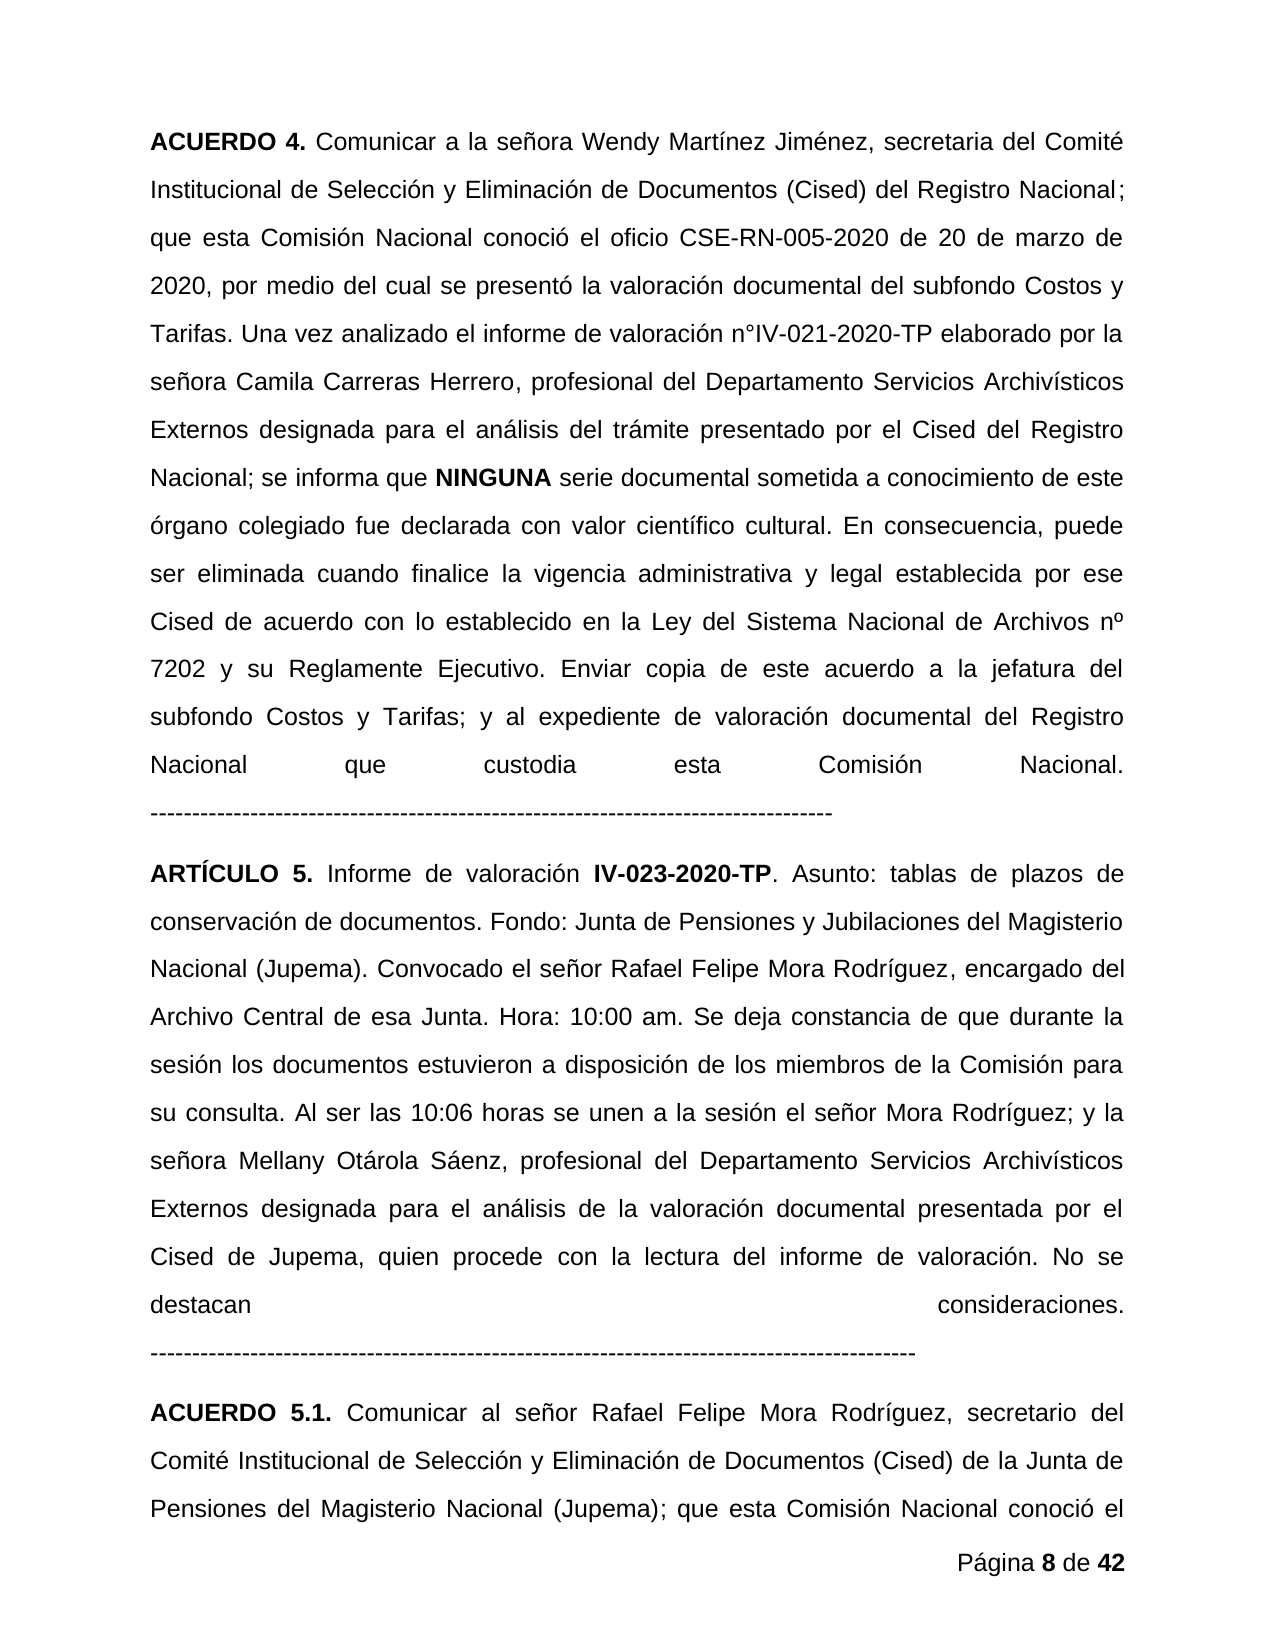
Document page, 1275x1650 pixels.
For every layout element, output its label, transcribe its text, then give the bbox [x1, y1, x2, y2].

text ACUERDO 4. Comunicar a la señora Wendy Martínez Jiménez, secretaria del Comité Institucional de Selección y Eliminación de Documentos (Cised) del Registro Nacional; que esta Comisión Nacional conoció el oficio CSE-RN-005-2020 de 20 de marzo de 2020, por medio del cual se presentó la valoración documental del subfondo Costos y Tarifas. Una vez analizado el informe de valoración n°IV-021-2020-TP elaborado por la señora Camila Carreras Herrero, profesional del Departamento Servicios Archivísticos Externos designada para el análisis del trámite presentado por el Cised del Registro Nacional; se informa que NINGUNA serie documental sometida a conocimiento de este órgano colegiado fue declarada con valor científico cultural. En consecuencia, puede ser eliminada cuando finalice la vigencia administrativa y legal establecida por ese Cised de acuerdo con lo establecido en la Ley del Sistema Nacional de Archivos nº 7202 y su Reglamente Ejecutivo. Enviar copia de este acuerdo a la jefatura del subfondo Costos y Tarifas; y al expediente de valoración documental del Registro Nacional que custodia esta Comisión Nacional. ---------------------------------------------------------------------------------- [150, 444, 1125, 831]
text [150, 1475, 1125, 1527]
text ACUERDO 4. Comunicar a la señora Wendy Martínez Jiménez, secretaria del Comité Institucional de Selección y Eliminación de Documentos (Cised) del Registro Nacional; que esta Comisión Nacional conoció el oficio CSE-RN-005-2020 de 20 de marzo de 2020, por medio del cual se presentó la valoración documental del subfondo Costos y Tarifas. Una vez analizado el informe de valoración n°IV-021-2020-TP elaborado por la señora Camila Carreras Herrero, profesional del Departamento Servicios Archivísticos Externos designada para el análisis del trámite presentado por el Cised del Registro Nacional; se informa que NINGUNA serie documental sometida a conocimiento de este órgano colegiado fue declarada con valor científico cultural. En consecuencia, puede ser eliminada cuando finalice la vigencia administrativa y legal establecida por ese Cised de acuerdo con lo establecido en la Ley del Sistema Nacional de Archivos nº 7202 y su Reglamente Ejecutivo. Enviar copia de este acuerdo a la jefatura del subfondo Costos y Tarifas; y al expediente de valoración documental del Registro Nacional que custodia esta Comisión Nacional. ---------------------------------------------------------------------------------- [150, 112, 1125, 415]
text ARTÍCULO 5. Informe de valoración IV-023-2020-TP. Asunto: tablas de plazos de conservación de documentos. Fondo: Junta de Pensiones y Jubilaciones del Magisterio Nacional (Jupema). Convocado el señor Rafael Felipe Mora Rodríguez, encargado del Archivo Central de esa Junta. Hora: 10:00 am. Se deja constancia de que durante la sesión los documentos estuvieron a disposición de los miembros de la Comisión para su consulta. Al ser las 10:06 horas se unen a la sesión el señor Mora Rodríguez; y la señora Mellany Otárola Sáenz, profesional del Departamento Servicios Archivísticos Externos designada para el análisis de la valoración documental presentada por el Cised de Jupema, quien procede con la lectura del informe de valoración. No se destacan consideraciones. -------------------------------------------------------------------------------------------- [150, 844, 1125, 1371]
